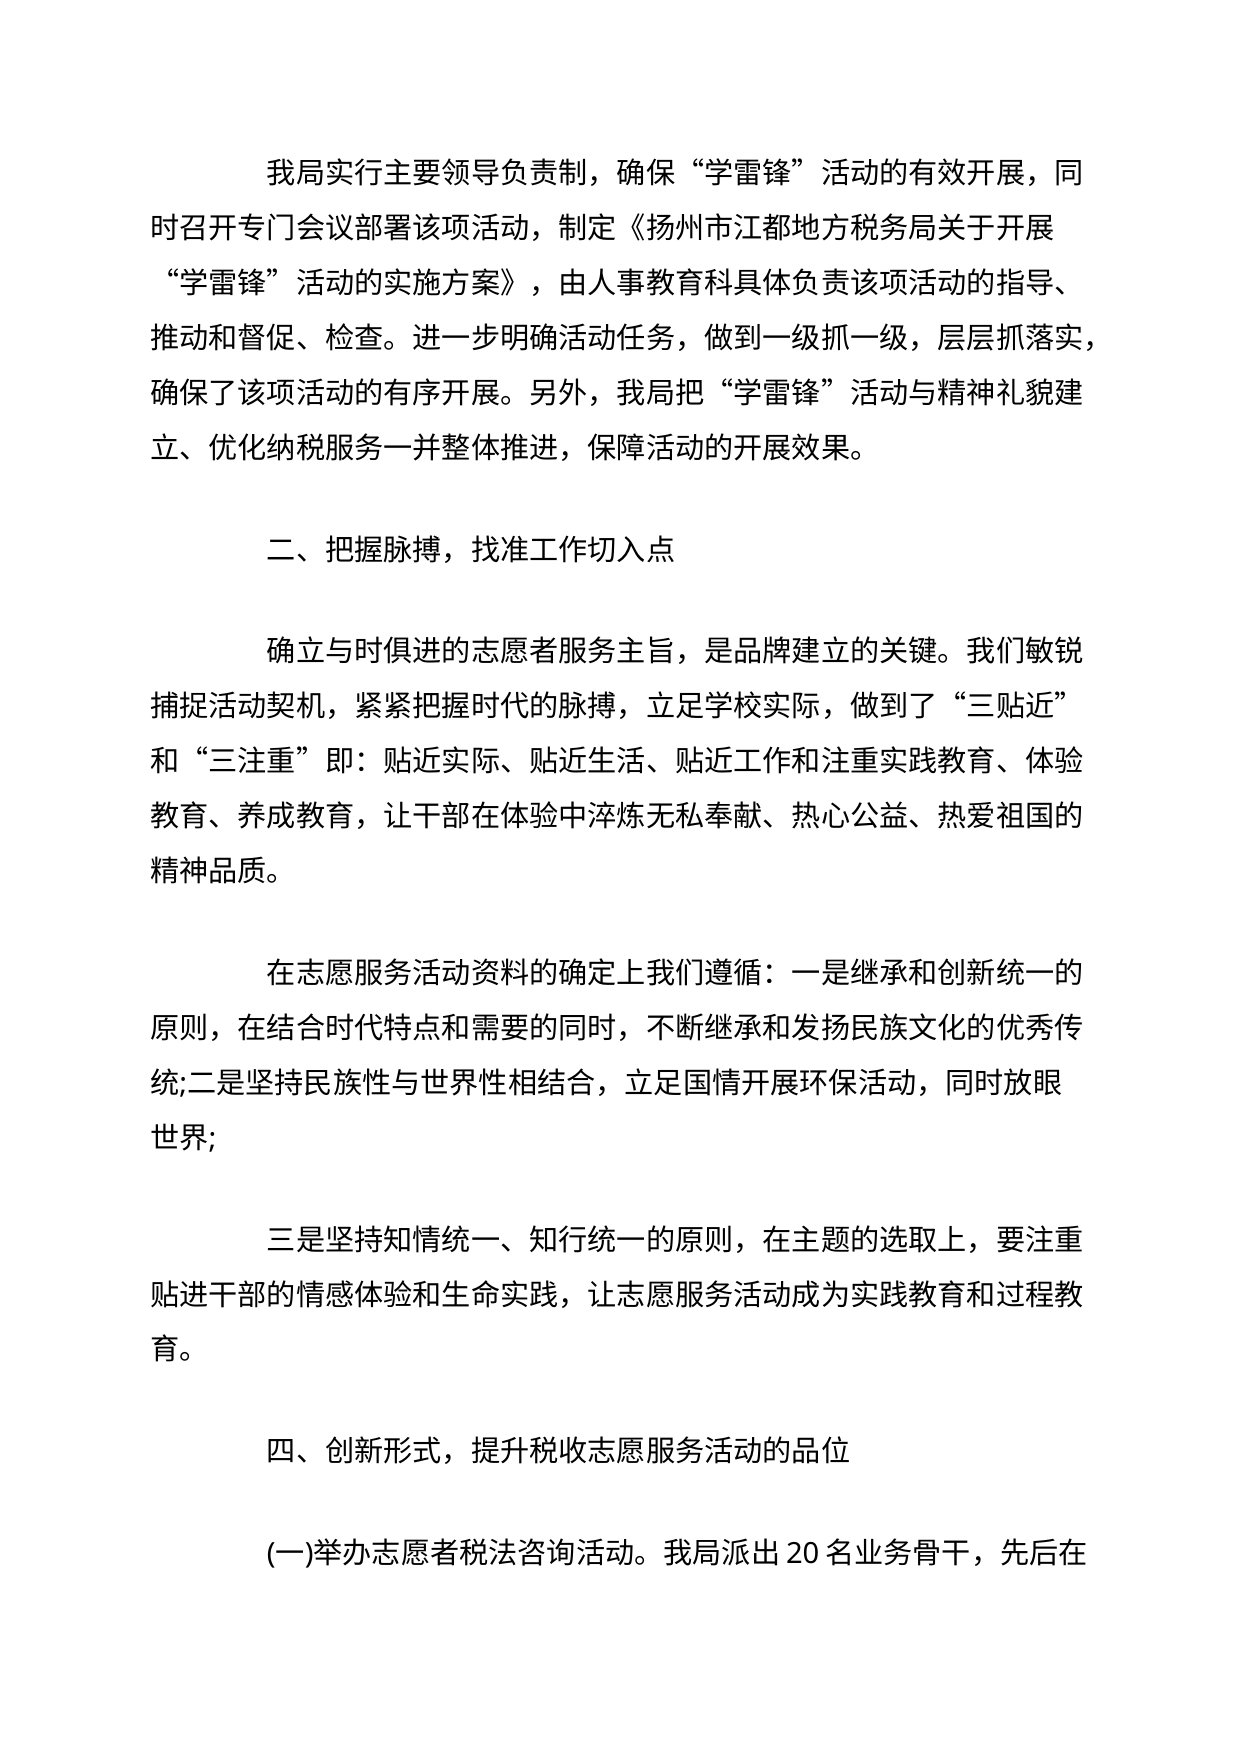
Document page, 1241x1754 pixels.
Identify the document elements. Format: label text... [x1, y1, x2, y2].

text 四、创新形式，提升税收志愿服务活动的品位 [150, 1428, 1090, 1470]
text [150, 1529, 1090, 1572]
text 我局实行主要领导负责制，确保“学雷锋”活动的有效开展，同时召开专门会议部署该项活动，制定《扬州市江都地方税务局关于开展“学雷锋”活动的实施方案》，由人事教育科具体负责该项活动的指导、推动和督促、检查。进一步明确活动任务，做到一级抓一级，层层抓落实，确保了该项活动的有序开展。另外，我局把“学雷锋”活动与精神礼貌建立、优化纳税服务一并整体推进，保障活动的开展效果。 [150, 150, 1090, 467]
text 确立与时俱进的志愿者服务主旨，是品牌建立的关键。我们敏锐捕捉活动契机，紧紧把握时代的脉搏，立足学校实际，做到了“三贴近”和“三注重”即：贴近实际、贴近生活、贴近工作和注重实践教育、体验教育、养成教育，让干部在体验中淬炼无私奉献、热心公益、热爱祖国的精神品质。 [150, 628, 1090, 890]
text 二、把握脉搏，找准工作切入点 [150, 526, 1090, 568]
text 在志愿服务活动资料的确定上我们遵循：一是继承和创新统一的原则，在结合时代特点和需要的同时，不断继承和发扬民族文化的优秀传统;二是坚持民族性与世界性相结合，立足国情开展环保活动，同时放眼世界; [150, 949, 1090, 1157]
text 三是坚持知情统一、知行统一的原则，在主题的选取上，要注重贴进干部的情感体验和生命实践，让志愿服务活动成为实践教育和过程教育。 [150, 1216, 1090, 1368]
